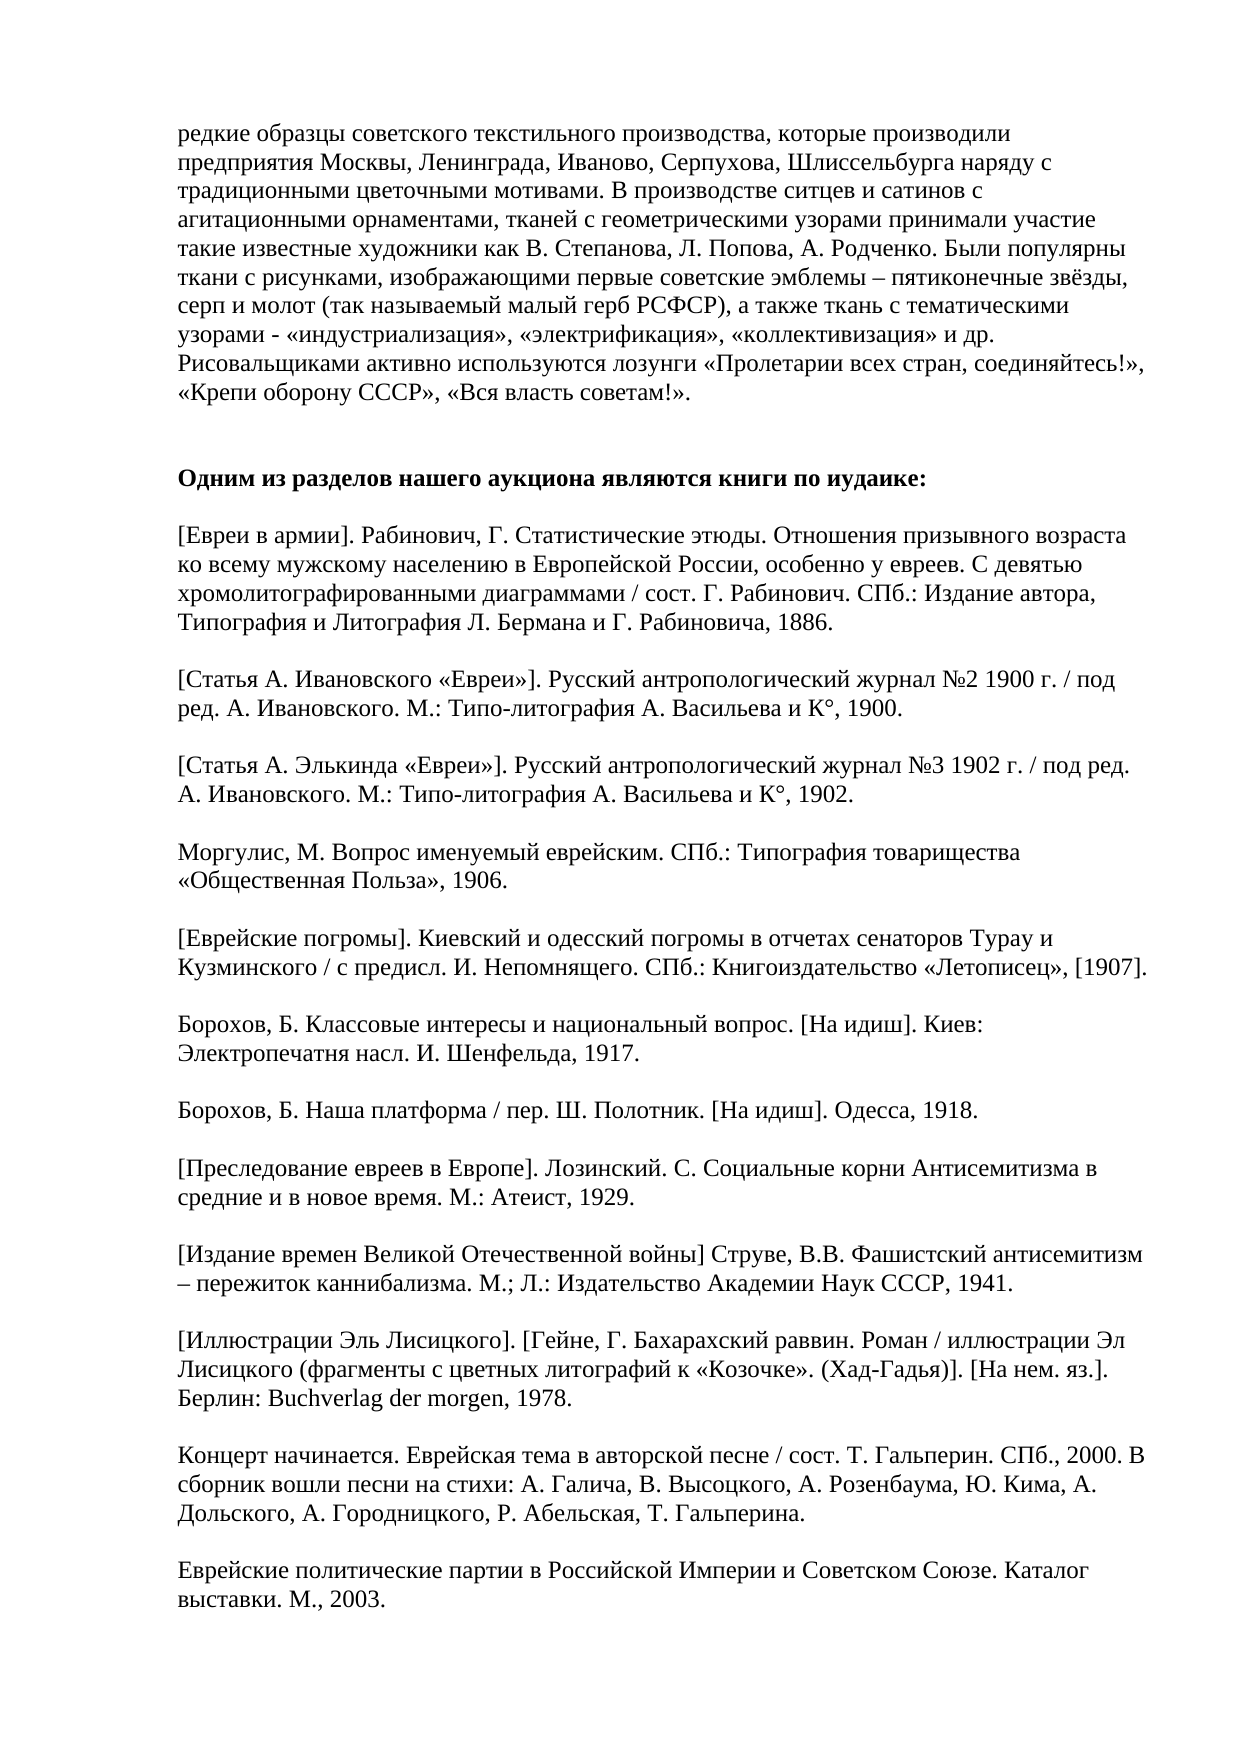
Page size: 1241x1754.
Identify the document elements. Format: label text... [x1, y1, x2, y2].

text Борохов, Б. Наша платформа / пер. Ш. Полотник. [На идиш]. Одесса, 1918. [177, 1096, 1152, 1124]
text [Евреи в армии]. Рабинович, Г. Статистические этюды. Отношения призывного возраста ко всему мужскому населению в Европейской России, особенно у евреев. С девятью хромолитографированными диаграммами / сост. Г. Рабинович. СПб.: Издание автора, Типография и Литография Л. Бермана и Г. Рабиновича, 1886. [177, 521, 1152, 636]
text [Издание времен Великой Отечественной войны] Струве, В.В. Фашистский антисемитизм – пережиток каннибализма. М.; Л.: Издательство Академии Наук СССР, 1941. [177, 1239, 1152, 1297]
text [Статья А. Элькинда «Евреи»]. Русский антропологический журнал №3 1902 г. / под ред. А. Ивановского. М.: Типо-литография А. Васильева и К°, 1902. [177, 751, 1152, 808]
text Моргулис, М. Вопрос именуемый еврейским. СПб.: Типография товарищества «Общественная Польза», 1906. [177, 837, 1152, 894]
text Концерт начинается. Еврейская тема в авторской песне / сост. Т. Гальперин. СПб., 2000. В сборник вошли песни на стихи: А. Галича, В. Высоцкого, А. Розенбаума, Ю. Кима, А. Дольского, А. Городницкого, Р. Абельская, Т. Гальперина. [177, 1441, 1152, 1527]
text [Еврейские погромы]. Киевский и одесский погромы в отчетах сенаторов Турау и Кузминского / с предисл. И. Непомнящего. СПб.: Книгоиздательство «Летописец», [1907]. [177, 923, 1152, 981]
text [177, 118, 1152, 406]
text [Статья А. Ивановского «Евреи»]. Русский антропологический журнал №2 1900 г. / под ред. А. Ивановского. М.: Типо-литография А. Васильева и К°, 1900. [177, 664, 1152, 722]
text Борохов, Б. Классовые интересы и национальный вопрос. [На идиш]. Киев: Электропечатня насл. И. Шенфельда, 1917. [177, 1009, 1152, 1067]
text [Иллюстрации Эль Лисицкого]. [Гейне, Г. Бахарахский раввин. Роман / иллюстрации Эл Лисицкого (фрагменты с цветных литографий к «Козочке». (Хад-Гадья)]. [На нем. яз.]. Берлин: Buchverlag der morgen, 1978. [177, 1326, 1152, 1412]
text Одним из разделов нашего аукциона являются книги по иудаике: [177, 463, 1152, 492]
text [Преследование евреев в Европе]. Лозинский. С. Социальные корни Антисемитизма в средние и в новое время. М.: Атеист, 1929. [177, 1153, 1152, 1211]
text Еврейские политические партии в Российской Империи и Советском Союзе. Каталог выставки. М., 2003. [177, 1556, 1152, 1613]
